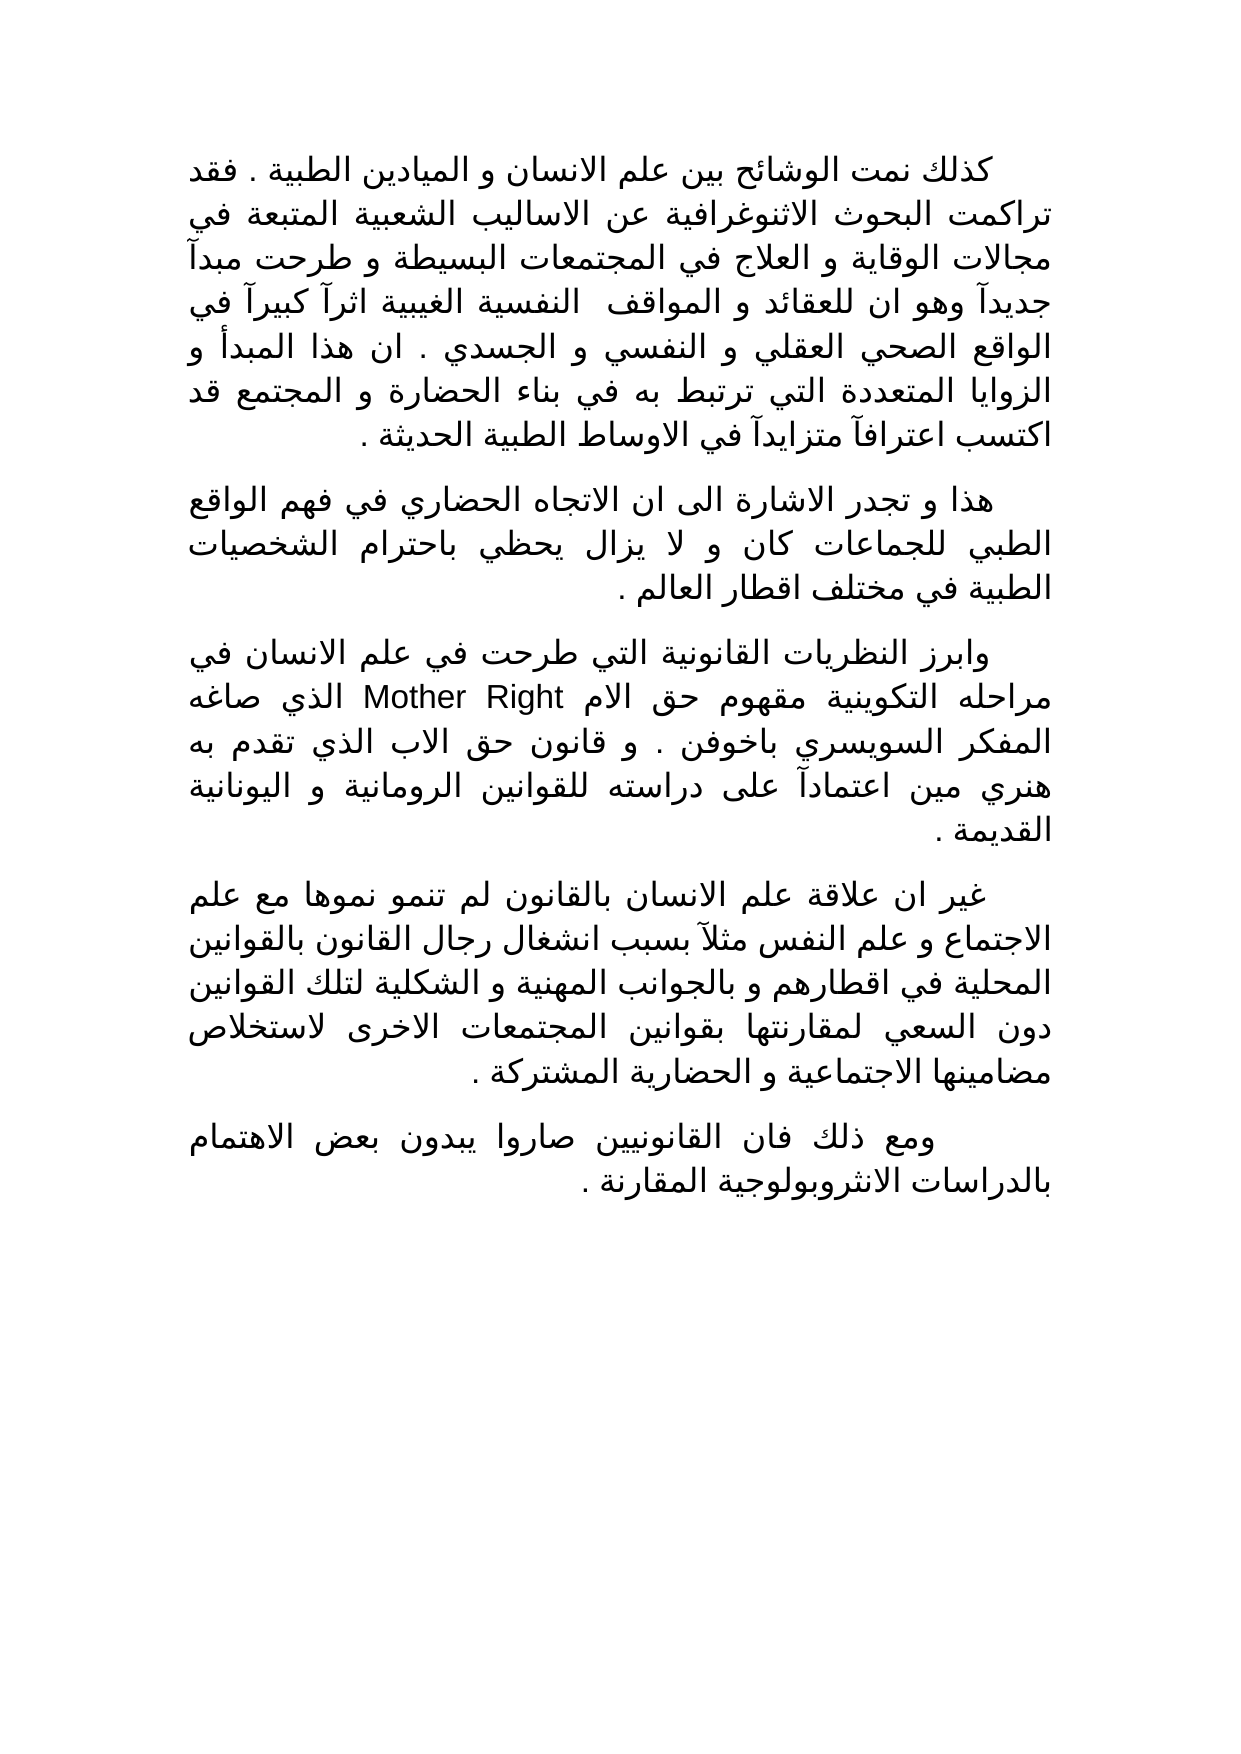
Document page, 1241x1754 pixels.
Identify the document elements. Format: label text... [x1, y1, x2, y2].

text ومع ذلك فان القانونيين صاروا يبدون بعض الاهتمام بالدراسات الانثروبولوجية المقارنة . [187, 1117, 1053, 1199]
text وابرز النظريات القانونية التي طرحت في علم الانسان في مراحله التكوينية مقهوم حق الام Mother Right الذي صاغه المفكر السويسري باخوفن . و قانون حق الاب الذي تقدم به هنري مين اعتمادآ على دراسته للقوانين الرومانية و اليونانية القديمة . [187, 633, 1053, 848]
text غير ان علاقة علم الانسان بالقانون لم تنمو نموها مع علم الاجتماع و علم النفس مثلآ بسبب انشغال رجال القانون بالقوانين المحلية في اقطارهم و بالجوانب المهنية و الشكلية لتلك القوانين دون السعي لمقارنتها بقوانين المجتمعات الاخرى لاستخلاص مضامينها الاجتماعية و الحضارية المشتركة . [187, 875, 1053, 1090]
text كذلك نمت الوشائح بين علم الانسان و الميادين الطبية . فقد تراكمت البحوث الاثنوغرافية عن الاساليب الشعبية المتبعة في مجالات الوقاية و العلاج في المجتمعات البسيطة و طرحت مبدآ جديدآ وهو ان للعقائد و المواقف النفسية الغيبية اثرآ كبيرآ في الواقع الصحي العقلي و النفسي و الجسدي . ان هذا المبدأ و الزوايا المتعددة التي ترتبط به في بناء الحضارة و المجتمع قد اكتسب اعترافآ متزايدآ في الاوساط الطبية الحديثة . [187, 150, 1053, 453]
text هذا و تجدر الاشارة الى ان الاتجاه الحضاري في فهم الواقع الطبي للجماعات كان و لا يزال يحظي باحترام الشخصيات الطبية في مختلف اقطار العالم . [187, 480, 1053, 607]
